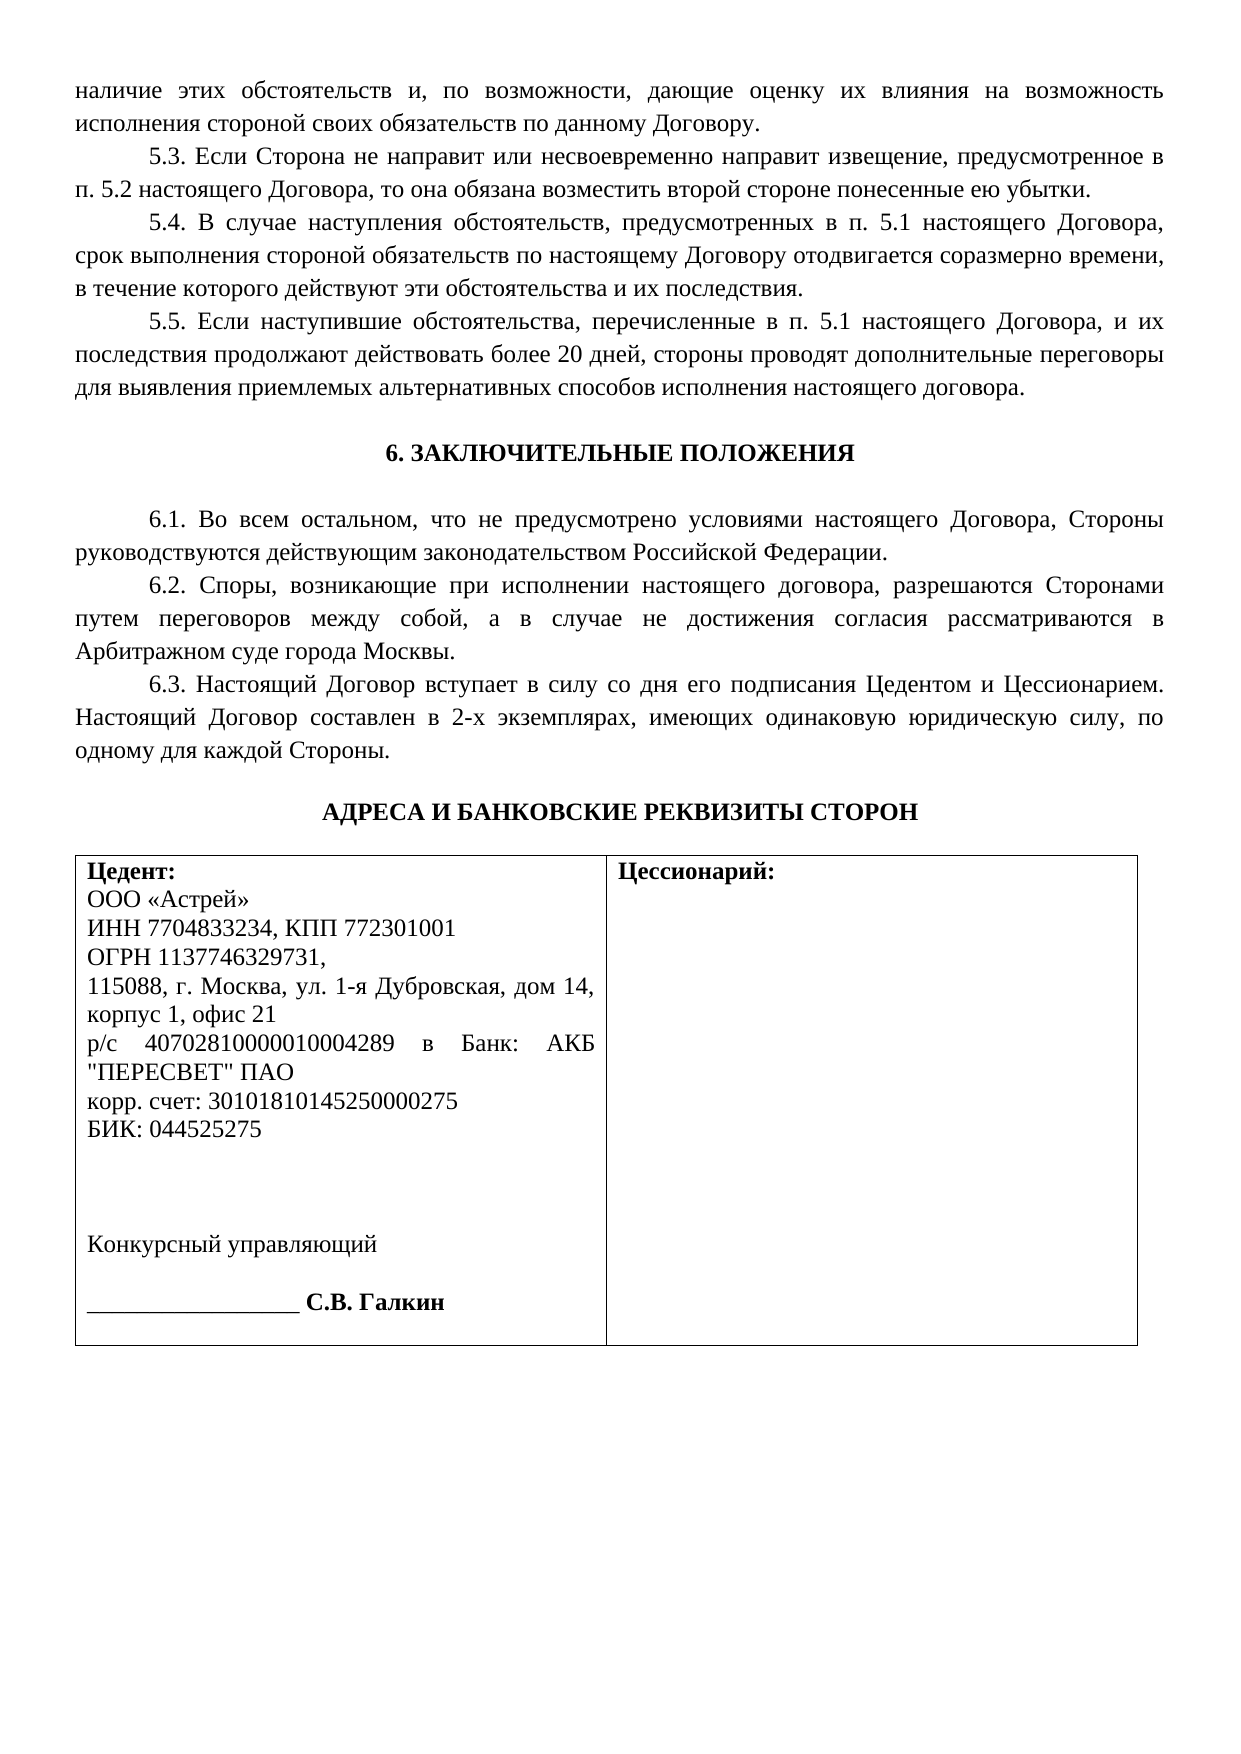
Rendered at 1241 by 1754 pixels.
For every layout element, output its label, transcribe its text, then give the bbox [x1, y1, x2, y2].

text 5.3. Если Сторона не направит или несвоевременно направит извещение, предусмотренное в п. 5.2 настоящего Договора, то она обязана возместить второй стороне понесенные ею убытки. [75, 141, 1165, 203]
text 6.3. Настоящий Договор вступает в силу со дня его подписания Цедентом и Цессионарием. Настоящий Договор составлен в 2-х экземплярах, имеющих одинаковую юридическую силу, по одному для каждой Стороны. [75, 669, 1165, 764]
text 6. ЗАКЛЮЧИТЕЛЬНЫЕ ПОЛОЖЕНИЯ [75, 438, 1165, 467]
table_header Цедент: ООО «Астрей» ИНН 7704833234, КПП 772301001 ОГРН 1137746329731, 115088, г. Москва, ул. 1-я Дубровская, дом 14, корпус 1, офис 21 р/с 40702810000010004289 в Банк: АКБ "ПЕРЕСВЕТ" ПАО корр. счет: 30101810145250000275 БИК: 044525275 Конкурсный управляющий _________________ С.В. Галкин [76, 856, 606, 1344]
text АДРЕСА И БАНКОВСКИЕ РЕКВИЗИТЫ СТОРОН [75, 797, 1165, 826]
table_header Цессионарий: [607, 856, 1137, 1344]
text 5.4. В случае наступления обстоятельств, предусмотренных в п. 5.1 настоящего Договора, срок выполнения стороной обязательств по настоящему Договору отодвигается соразмерно времени, в течение которого действуют эти обстоятельства и их последствия. [75, 207, 1165, 302]
text 5.5. Если наступившие обстоятельства, перечисленные в п. 5.1 настоящего Договора, и их последствия продолжают действовать более 20 дней, стороны проводят дополнительные переговоры для выявления приемлемых альтернативных способов исполнения настоящего договора. [75, 306, 1165, 401]
text 6.2. Споры, возникающие при исполнении настоящего договора, разрешаются Сторонами путем переговоров между собой, а в случае не достижения согласия рассматриваются в Арбитражном суде города Москвы. [75, 570, 1165, 665]
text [75, 75, 1165, 137]
text 6.1. Во всем остальном, что не предусмотрено условиями настоящего Договора, Стороны руководствуются действующим законодательством Российской Федерации. [75, 504, 1165, 566]
